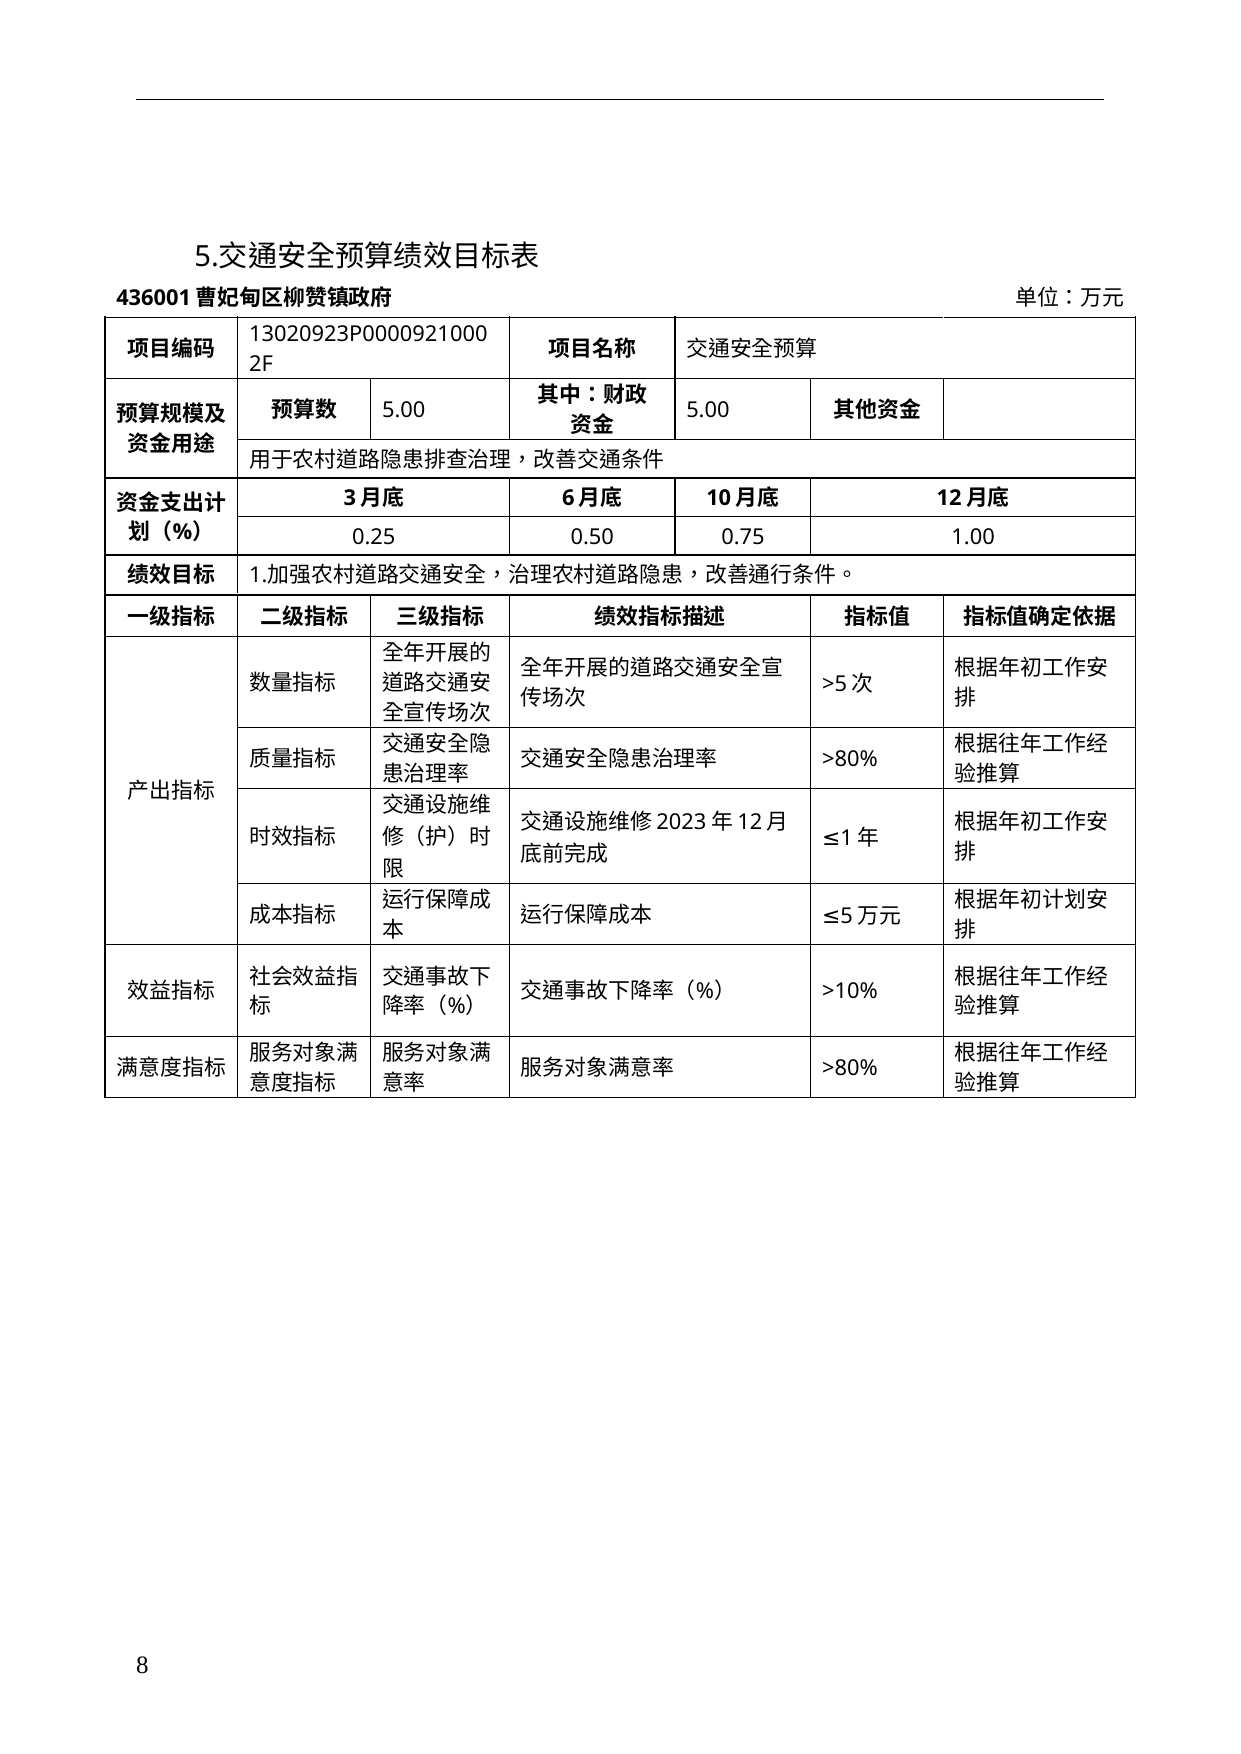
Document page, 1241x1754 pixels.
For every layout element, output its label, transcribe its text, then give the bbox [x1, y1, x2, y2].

table_header 二级指标 [238, 596, 370, 636]
table_cell 根据年初工作安排 [944, 789, 1135, 882]
table_header 指标值 [811, 596, 943, 636]
table_cell 交通安全隐患治理率 [510, 728, 810, 788]
table_cell >80% [811, 728, 943, 788]
table_cell 绩效目标 [106, 556, 237, 592]
table_cell >5次 [811, 637, 943, 727]
table_cell 0.75 [676, 517, 810, 554]
table_cell 服务对象满意率 [371, 1037, 509, 1097]
table_cell 运行保障成本 [371, 884, 509, 944]
table_cell 项目名称 [510, 318, 674, 378]
table_cell 其他资金 [811, 379, 943, 439]
table_cell 5.00 [676, 379, 810, 439]
table_cell 服务对象满意度指标 [238, 1037, 370, 1097]
table_cell 交通安全预算 [676, 318, 1135, 378]
table_cell 根据年初工作安排 [944, 637, 1135, 727]
table_header 绩效指标描述 [510, 596, 810, 636]
table_cell 6月底 [510, 479, 674, 516]
table_cell 根据年初计划安排 [944, 884, 1135, 944]
table_cell 交通安全隐患治理率 [371, 728, 509, 788]
table_cell ≤1年 [811, 789, 943, 882]
table_cell 交通事故下降率（%） [510, 945, 810, 1036]
table_cell 服务对象满意率 [510, 1037, 810, 1097]
table_header 三级指标 [371, 596, 509, 636]
table_cell [944, 379, 1135, 439]
table_cell 全年开展的道路交通安全宣传场次 [371, 637, 509, 727]
table_cell 满意度指标 [106, 1037, 237, 1097]
table_cell >10% [811, 945, 943, 1036]
table_cell 预算规模及资金用途 [106, 379, 237, 477]
table_cell 交通事故下降率（%） [371, 945, 509, 1036]
table_cell >80% [811, 1037, 943, 1097]
table_cell 项目编码 [106, 318, 237, 378]
table_cell 运行保障成本 [510, 884, 810, 944]
table_cell 全年开展的道路交通安全宣传场次 [510, 637, 810, 727]
table_cell 社会效益指标 [238, 945, 370, 1036]
table_cell 交通设施维修2023年12月底前完成 [510, 789, 810, 882]
table_header 一级指标 [106, 596, 237, 636]
table_cell 资金支出计划（%） [106, 479, 237, 554]
table_cell 3月底 [238, 479, 509, 516]
table_cell 0.50 [510, 517, 674, 554]
table_cell 交通设施维修（护）时限 [371, 789, 509, 882]
table_cell 12月底 [811, 479, 1135, 516]
table_cell 根据往年工作经验推算 [944, 1037, 1135, 1097]
table_header 单位：万元 [944, 277, 1135, 316]
table_cell 根据往年工作经验推算 [944, 728, 1135, 788]
table_cell 1.00 [811, 517, 1135, 554]
table_cell 用于农村道路隐患排查治理，改善交通条件 [238, 440, 1135, 477]
table_header 436001曹妃甸区柳赞镇政府 [106, 277, 943, 316]
table_cell 产出指标 [106, 637, 237, 944]
table_cell 成本指标 [238, 884, 370, 944]
table_cell 其中：财政 资金 [510, 379, 674, 439]
table_cell 1.加强农村道路交通安全，治理农村道路隐患，改善通行条件。 [238, 556, 1135, 592]
table_cell 效益指标 [106, 945, 237, 1036]
table_cell 5.00 [371, 379, 509, 439]
text 5.交通安全预算绩效目标表 [136, 235, 1104, 275]
table_cell ≤5万元 [811, 884, 943, 944]
table_cell 0.25 [238, 517, 509, 554]
table_cell 13020923P00009210002F [238, 318, 509, 378]
table_header 指标值确定依据 [944, 596, 1135, 636]
table_cell 质量指标 [238, 728, 370, 788]
table_cell 数量指标 [238, 637, 370, 727]
table_cell 10月底 [676, 479, 810, 516]
table_cell 根据往年工作经验推算 [944, 945, 1135, 1036]
table_cell 时效指标 [238, 789, 370, 882]
table_cell 预算数 [238, 379, 370, 439]
